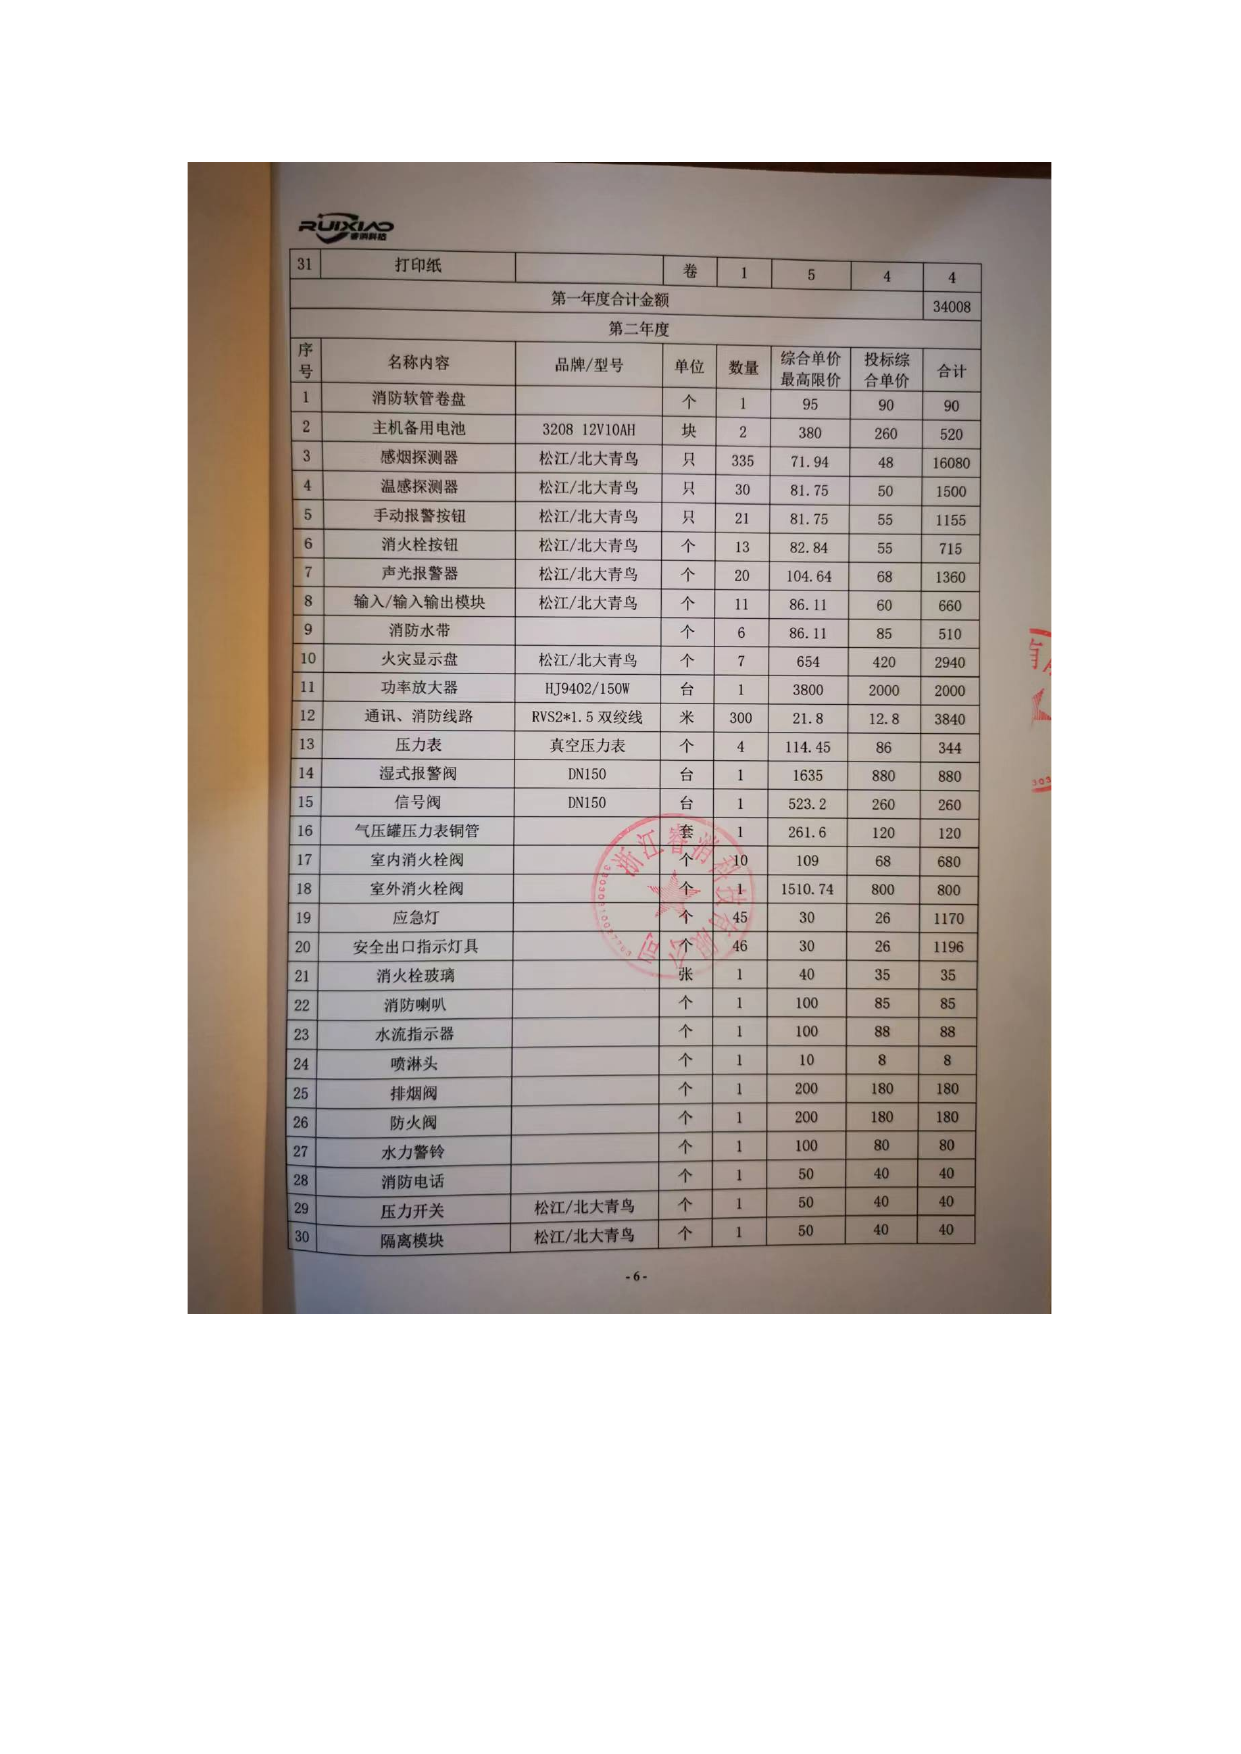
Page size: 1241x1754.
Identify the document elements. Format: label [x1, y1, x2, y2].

picture [187, 162, 1052, 1314]
